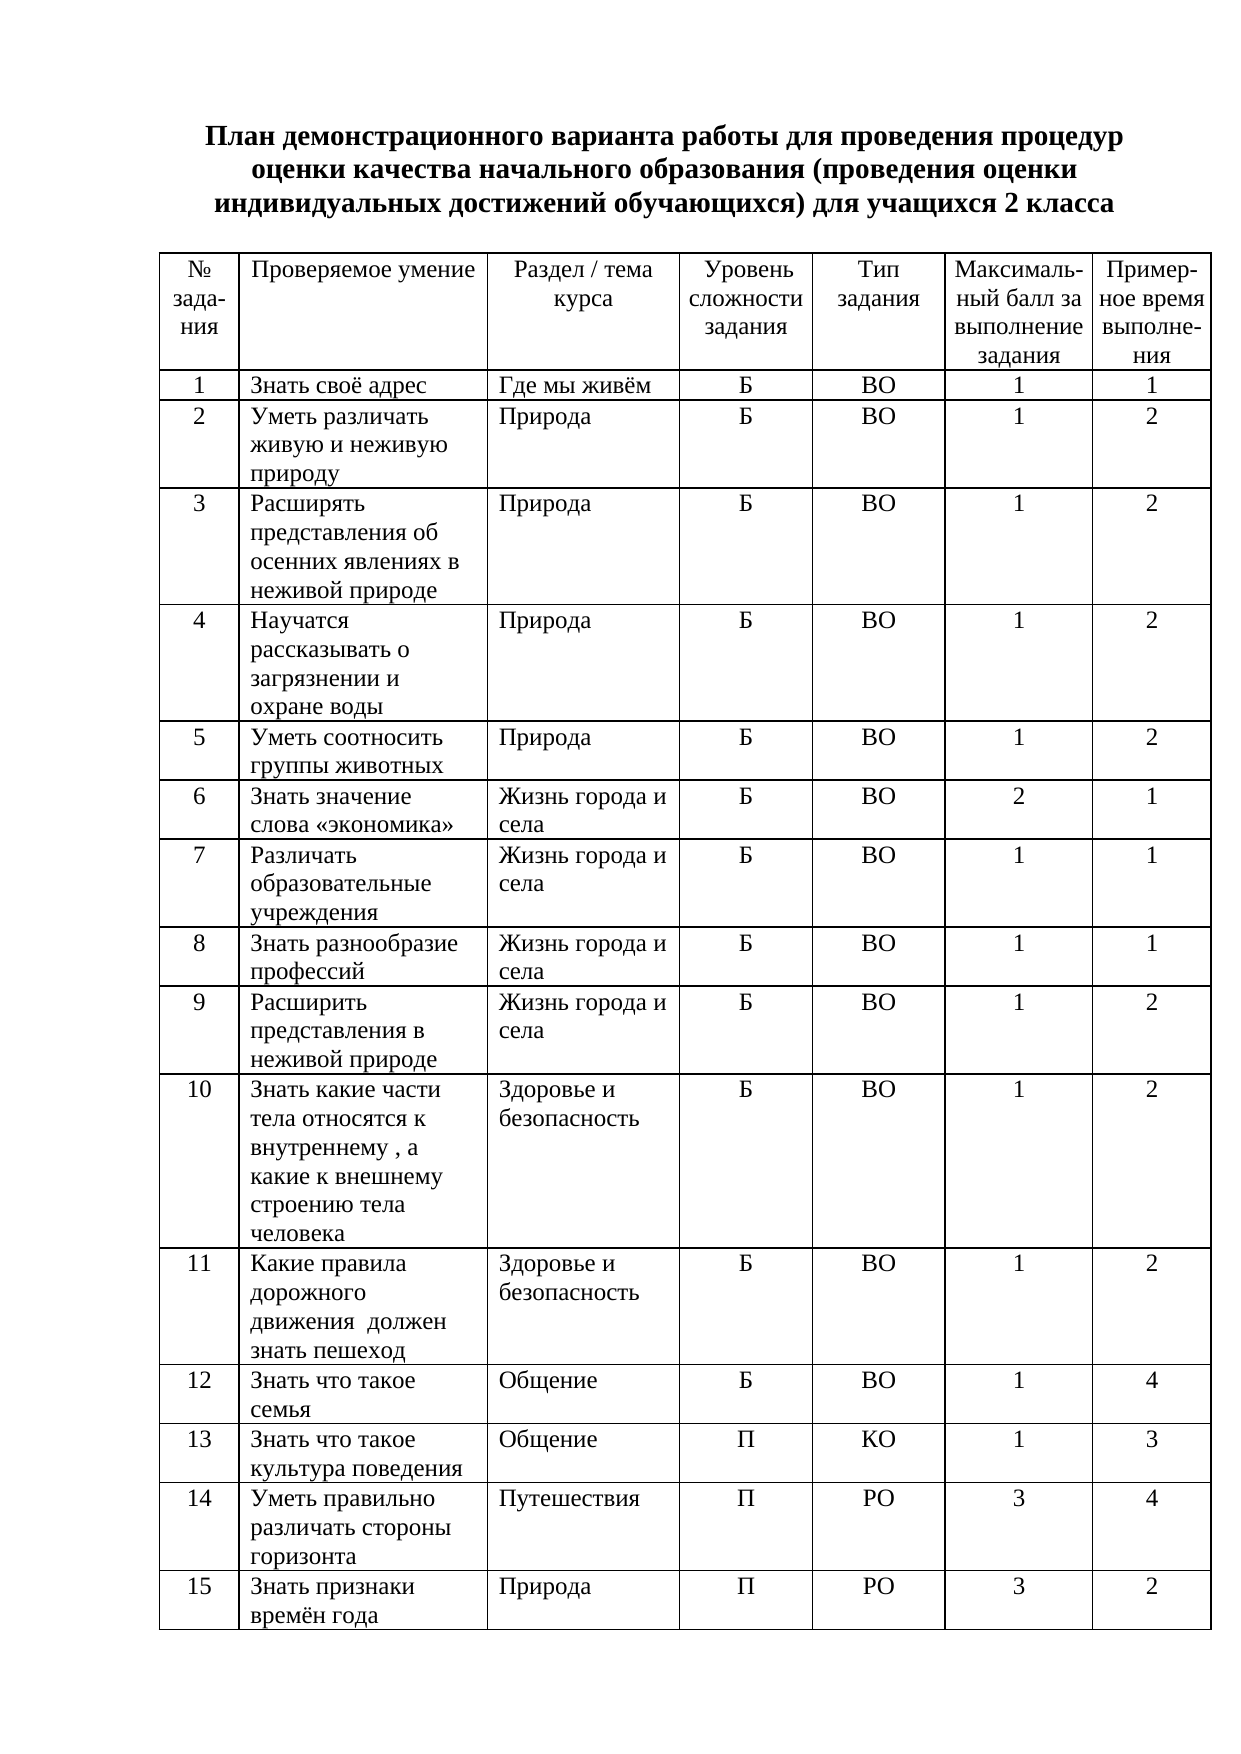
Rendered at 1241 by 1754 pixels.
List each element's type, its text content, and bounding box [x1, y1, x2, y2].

table_cell Б [680, 1249, 812, 1363]
table_cell 3 [946, 1483, 1092, 1569]
table_cell ВО [813, 987, 944, 1073]
table_cell 2 [1093, 722, 1210, 779]
table_cell 1 [946, 840, 1092, 926]
table_cell 6 [160, 781, 238, 838]
table_cell Жизнь города и села [488, 781, 679, 838]
table_cell 4 [160, 605, 238, 720]
table_cell 2 [1093, 605, 1210, 720]
table_cell Расширить представления в неживой природе [240, 987, 487, 1073]
table_cell РО [813, 1483, 944, 1569]
table_header Максимальный балл за выполнение задания [946, 254, 1092, 369]
table_cell П [680, 1483, 812, 1569]
table_cell 4 [1093, 1483, 1210, 1569]
table_cell ВО [813, 605, 944, 720]
table_cell Знать своё адрес [240, 371, 487, 399]
table_cell П [680, 1571, 812, 1628]
table_cell 2 [1093, 489, 1210, 603]
table_cell 1 [946, 605, 1092, 720]
table_cell 1 [1093, 928, 1210, 985]
table_cell 1 [160, 371, 238, 399]
table_cell 12 [160, 1365, 238, 1423]
table_cell 5 [160, 722, 238, 779]
table_cell Общение [488, 1424, 679, 1482]
table_cell 3 [160, 489, 238, 603]
table_cell Здоровье и безопасность [488, 1075, 679, 1247]
table_cell П [680, 1424, 812, 1482]
table_cell Б [680, 1075, 812, 1247]
table_cell Б [680, 987, 812, 1073]
table_cell ВО [813, 371, 944, 399]
table_cell Природа [488, 605, 679, 720]
table_cell Б [680, 1365, 812, 1423]
table_cell Знать разнообразие профессий [240, 928, 487, 985]
table_cell 2 [946, 781, 1092, 838]
table_cell Природа [488, 401, 679, 487]
table_cell Жизнь города и села [488, 987, 679, 1073]
table_cell КО [813, 1424, 944, 1482]
table_cell 1 [1093, 371, 1210, 399]
table_cell Б [680, 401, 812, 487]
table_cell 3 [1093, 1424, 1210, 1482]
table_cell Природа [488, 722, 679, 779]
table_cell ВО [813, 928, 944, 985]
table_cell Где мы живём [488, 371, 679, 399]
table_cell Б [680, 371, 812, 399]
table_cell РО [813, 1571, 944, 1628]
table_cell 2 [160, 401, 238, 487]
table_cell Уметь различать живую и неживую природу [240, 401, 487, 487]
table_header Примерное время выполнения [1093, 254, 1210, 369]
table_cell Знать значение слова «экономика» [240, 781, 487, 838]
table_cell 2 [1093, 987, 1210, 1073]
table_cell ВО [813, 1075, 944, 1247]
table_cell Жизнь города и села [488, 840, 679, 926]
table_cell 1 [946, 1365, 1092, 1423]
table_cell 1 [946, 1075, 1092, 1247]
table_cell ВО [813, 840, 944, 926]
table_cell 1 [946, 1424, 1092, 1482]
table_cell Природа [488, 1571, 679, 1628]
table_cell Б [680, 489, 812, 603]
table_cell 15 [160, 1571, 238, 1628]
table_cell 1 [946, 722, 1092, 779]
table_cell Природа [488, 489, 679, 603]
table_cell Б [680, 605, 812, 720]
table_cell Б [680, 781, 812, 838]
table_cell 1 [946, 928, 1092, 985]
table_cell 10 [160, 1075, 238, 1247]
table_cell Путешествия [488, 1483, 679, 1569]
table_cell Уметь правильно различать стороны горизонта [240, 1483, 487, 1569]
table_cell Знать какие части тела относятся к внутреннему , а какие к внешнему строению тела человека [240, 1075, 487, 1247]
table_cell ВО [813, 781, 944, 838]
table_cell 1 [946, 1249, 1092, 1363]
table_cell 13 [160, 1424, 238, 1482]
table_cell 1 [946, 401, 1092, 487]
table_cell ВО [813, 722, 944, 779]
table_header Уровень сложности задания [680, 254, 812, 369]
table_cell 8 [160, 928, 238, 985]
table_cell Научатся рассказывать о загрязнении и охране воды [240, 605, 487, 720]
table_cell Знать что такое культура поведения [240, 1424, 487, 1482]
table_cell Жизнь города и села [488, 928, 679, 985]
text План демонстрационного варианта работы для проведения процедур оценки качества начального образования (проведения оценки индивидуальных достижений обучающихся) для учащихся 2 класса [177, 118, 1152, 219]
table_cell 4 [1093, 1365, 1210, 1423]
table_cell 9 [160, 987, 238, 1073]
table_cell Знать что такое семья [240, 1365, 487, 1423]
table_cell 1 [946, 489, 1092, 603]
table_cell Б [680, 840, 812, 926]
table_cell ВО [813, 401, 944, 487]
table_cell Уметь соотносить группы животных [240, 722, 487, 779]
table_cell 2 [1093, 1571, 1210, 1628]
table_header Тип задания [813, 254, 944, 369]
table_cell Знать признаки времён года [240, 1571, 487, 1628]
table_cell ВО [813, 1249, 944, 1363]
table_cell 7 [160, 840, 238, 926]
table_cell 1 [946, 987, 1092, 1073]
table_cell 14 [160, 1483, 238, 1569]
table_cell Б [680, 722, 812, 779]
table_cell Различать образовательные учреждения [240, 840, 487, 926]
table_cell Общение [488, 1365, 679, 1423]
table_header Проверяемое умение [240, 254, 487, 369]
table_cell Расширять представления об осенних явлениях в неживой природе [240, 489, 487, 603]
table_cell Какие правила дорожного движения должен знать пешеход [240, 1249, 487, 1363]
table_cell Б [680, 928, 812, 985]
table_cell 2 [1093, 1075, 1210, 1247]
table_cell ВО [813, 489, 944, 603]
table_cell 2 [1093, 1249, 1210, 1363]
table_cell 1 [1093, 781, 1210, 838]
table_cell 1 [1093, 840, 1210, 926]
table_cell ВО [813, 1365, 944, 1423]
table_cell 1 [946, 371, 1092, 399]
table_cell 3 [946, 1571, 1092, 1628]
table_header Раздел / тема курса [488, 254, 679, 369]
table_cell Здоровье и безопасность [488, 1249, 679, 1363]
table_header № задания [160, 254, 238, 369]
table_cell 11 [160, 1249, 238, 1363]
table_cell 2 [1093, 401, 1210, 487]
